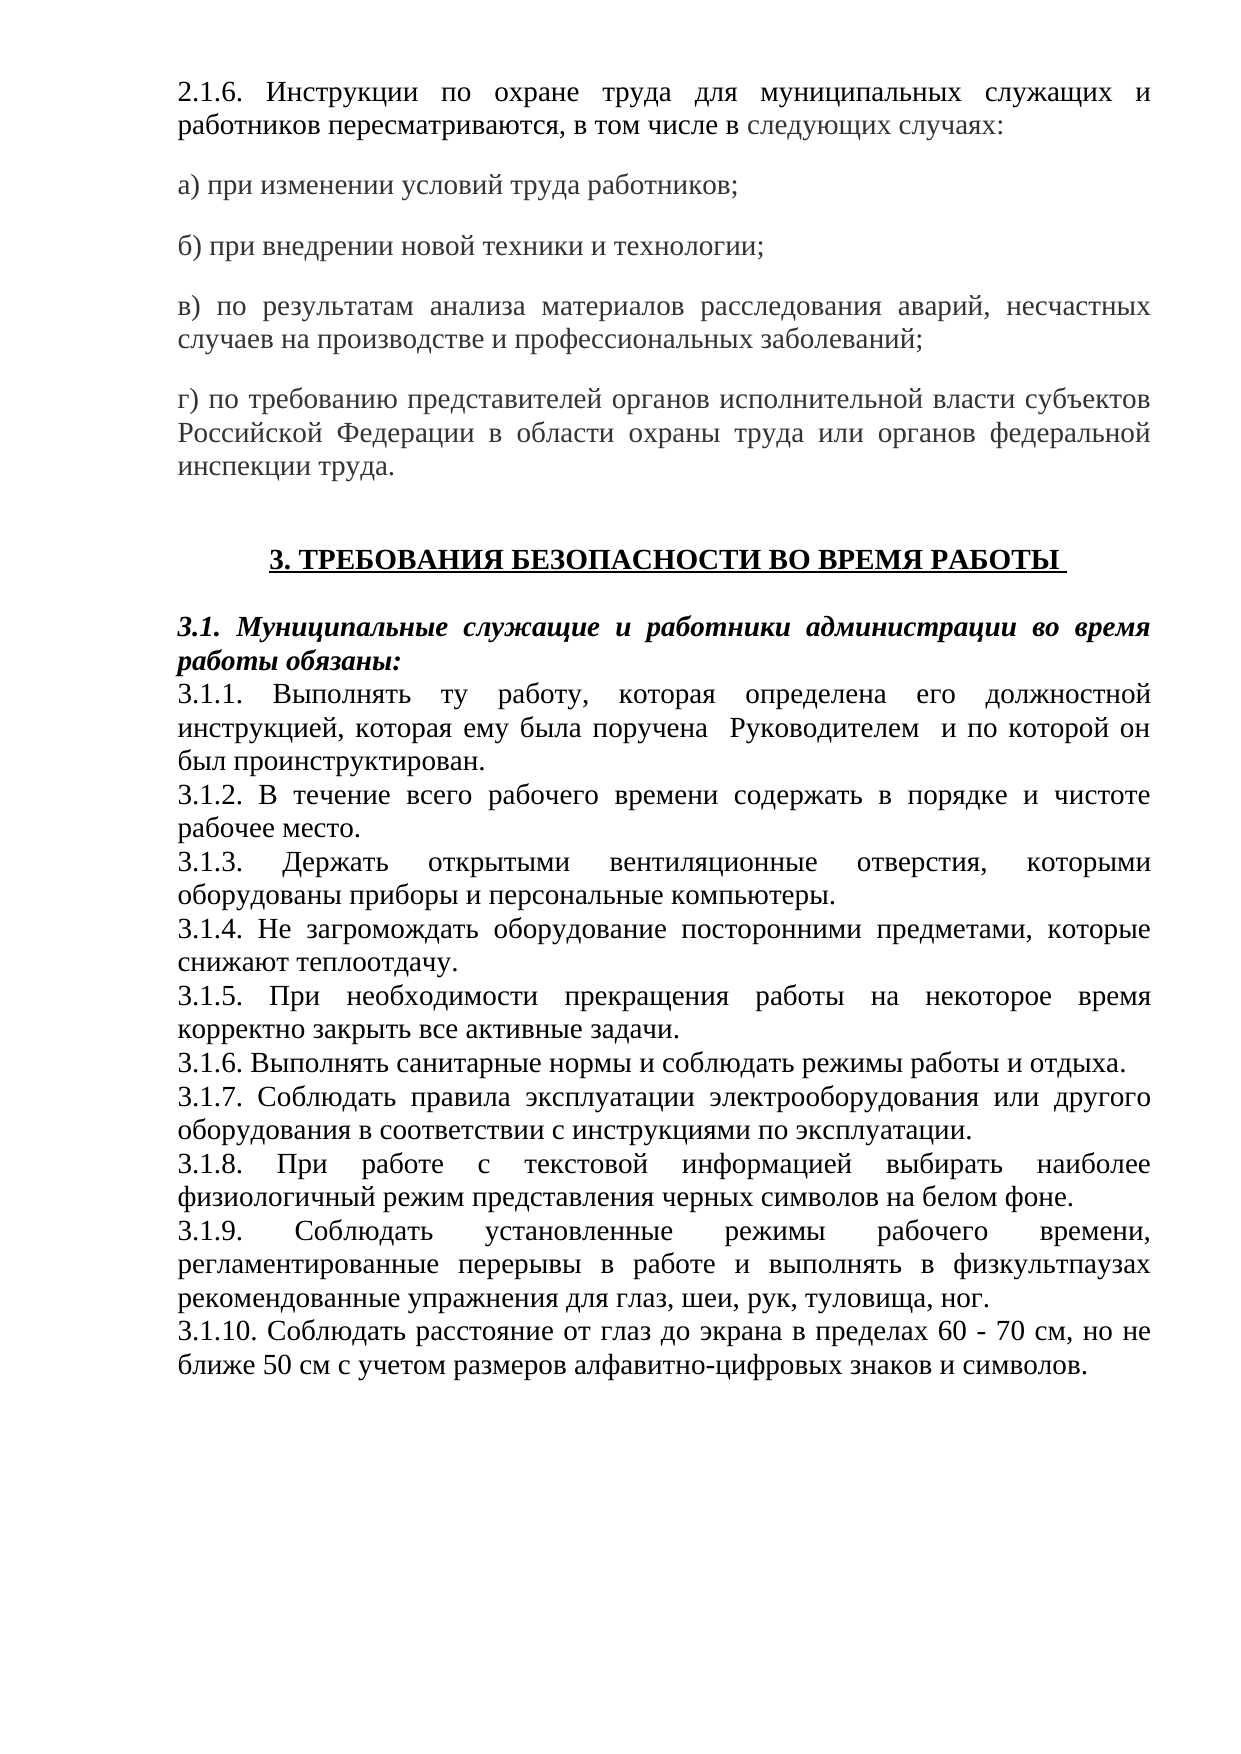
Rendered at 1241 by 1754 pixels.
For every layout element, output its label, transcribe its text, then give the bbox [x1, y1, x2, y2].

text 3.1.5. При необходимости прекращения работы на некоторое время корректно закрыть все активные задачи. [177, 978, 1152, 1045]
text 3.1.9. Соблюдать установленные режимы рабочего времени, регламентированные перерывы в работе и выполнять в физкультпаузах рекомендованные упражнения для глаз, шеи, рук, туловища, ног. [177, 1213, 1152, 1313]
text 3.1.10. Соблюдать расстояние от глаз до экрана в пределах 60 - , но не ближе с учетом размеров алфавитно-цифровых знаков и символов. [177, 1313, 1152, 1381]
text г) по требованию представителей органов исполнительной власти субъектов Российской Федерации в области охраны труда или органов федеральной инспекции труда. [177, 381, 1152, 482]
text а) при изменении условий труда работников; [177, 167, 1152, 201]
text 3.1.8. При работе с текстовой информацией выбирать наиболее физиологичный режим представления черных символов на белом фоне. [177, 1146, 1152, 1213]
text 3.1. Муниципальные служащие и работники администрации во время работы обязаны: [177, 609, 1152, 676]
text в) по результатам анализа материалов расследования аварий, несчастных случаев на производстве и профессиональных заболеваний; [177, 288, 1152, 355]
text 3.1.2. В течение всего рабочего времени содержать в порядке и чистоте рабочее место. [177, 777, 1152, 844]
text 3.1.4. Не загромождать оборудование посторонними предметами, которые снижают теплоотдачу. [177, 911, 1152, 978]
text 3.1.6. Выполнять санитарные нормы и соблюдать режимы работы и отдыха. [177, 1045, 1152, 1079]
text б) при внедрении новой техники и технологии; [177, 228, 1152, 261]
text 3.1.7. Соблюдать правила эксплуатации электрооборудования или другого оборудования в соответствии с инструкциями по эксплуатации. [177, 1079, 1152, 1146]
text 3.1.3. Держать открытыми вентиляционные отверстия, которыми оборудованы приборы и персональные компьютеры. [177, 844, 1152, 911]
text 3.1.1. Выполнять ту работу, которая определена его должностной инструкцией, которая ему была поручена Руководителем и по которой он был проинструктирован. [177, 676, 1152, 777]
text 3. ТРЕБОВАНИЯ БЕЗОПАСНОСТИ ВО ВРЕМЯ РАБОТЫ [177, 542, 1152, 576]
text 2.1.6. Инструкции по охране труда для муниципальных служащих и работников пересматриваются, в том числе в следующих случаях: [177, 74, 1152, 141]
